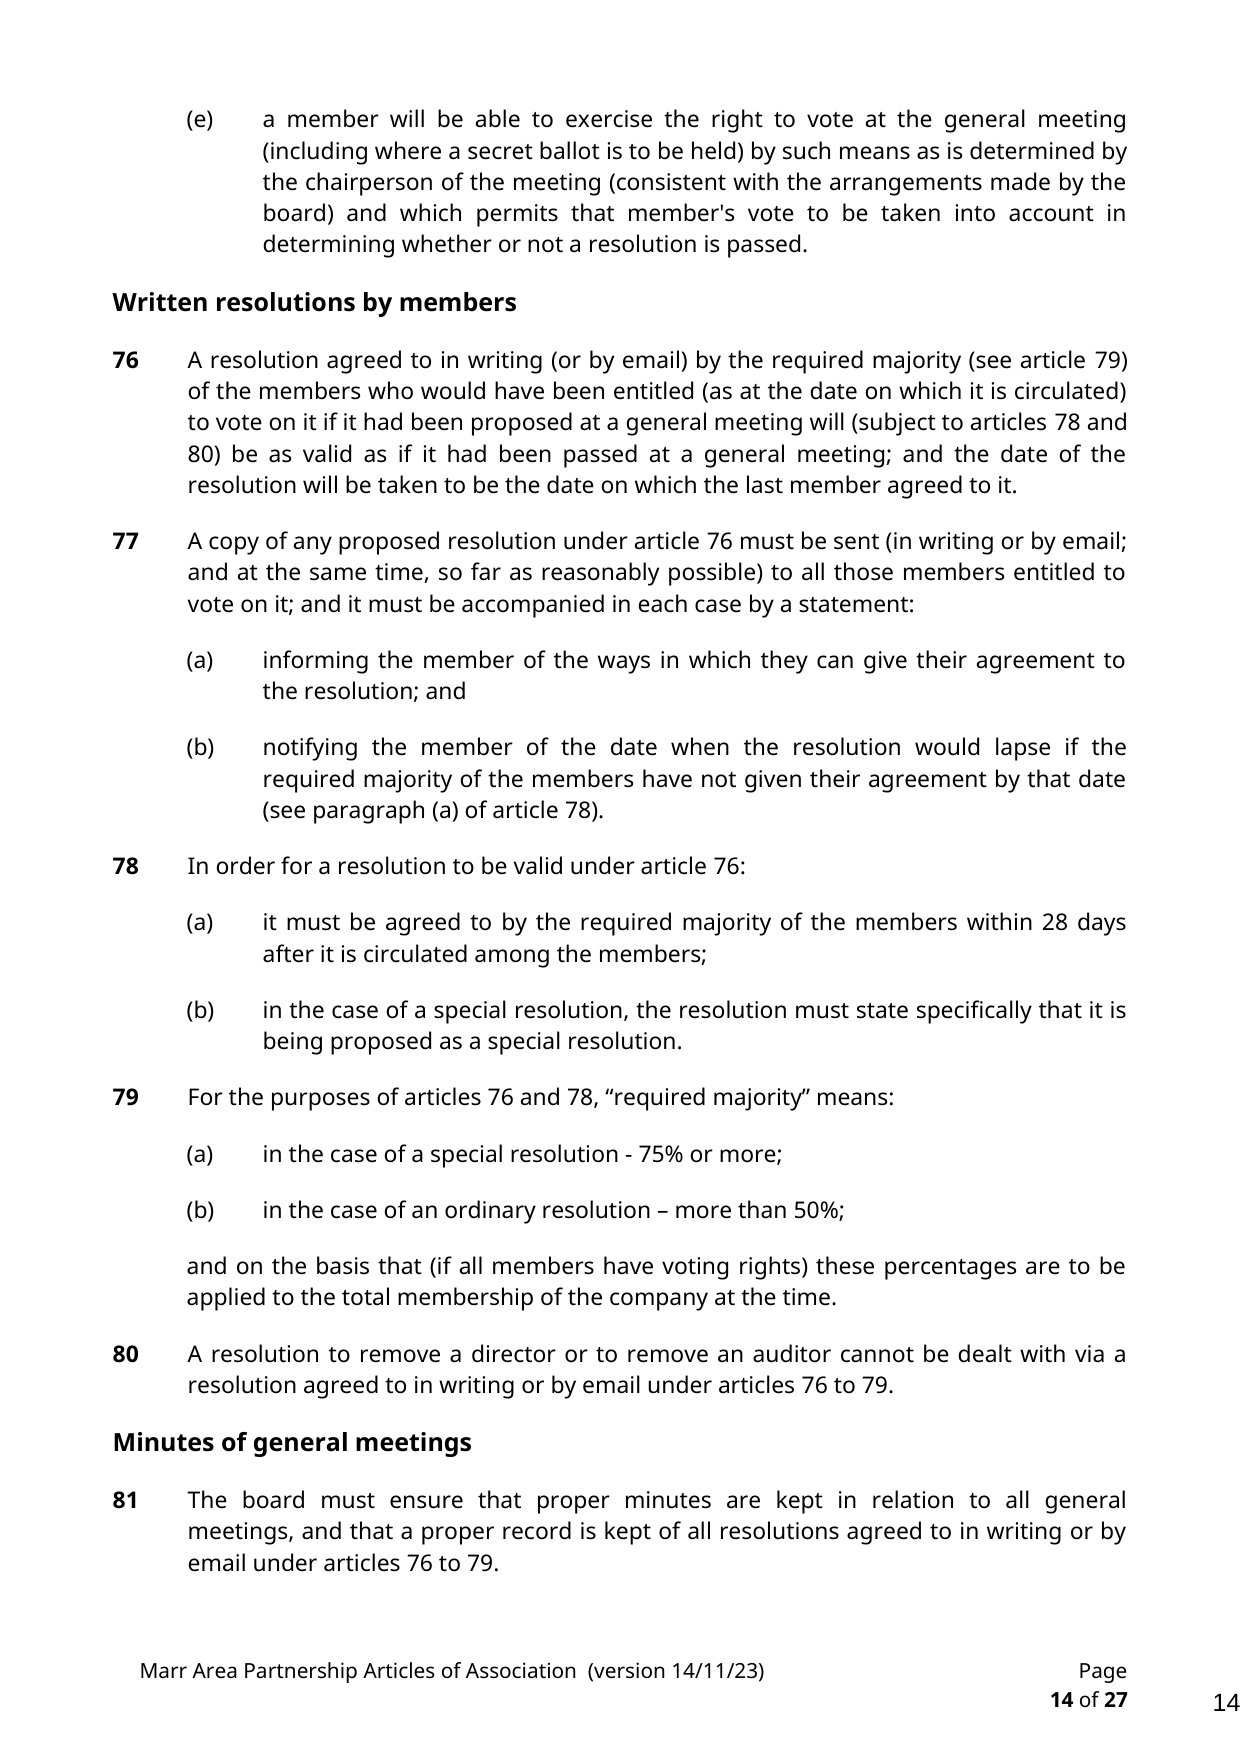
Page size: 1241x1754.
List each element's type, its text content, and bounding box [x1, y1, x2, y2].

list informing the member of the ways in which they can give their agreement to the resolution; and [186, 644, 1128, 706]
text and on the basis that (if all members have voting rights) these percentages are to be applied to the total membership of the company at the time. [186, 1250, 1128, 1312]
list it must be agreed to by the required majority of the members within 28 days after it is circulated among the members; [186, 906, 1128, 969]
list A copy of any proposed resolution under article 76 must be sent (in writing or by email; and at the same time, so far as reasonably possible) to all those members entitled to vote on it; and it must be accompanied in each case by a statement: [112, 525, 1128, 619]
list notifying the member of the date when the resolution would lapse if the required majority of the members have not given their agreement by that date (see paragraph (a) of article 78). [186, 731, 1128, 825]
text Minutes of general meetings [112, 1425, 1128, 1459]
list A resolution agreed to in writing (or by email) by the required majority (see article 79) of the members who would have been entitled (as at the date on which it is circulated) to vote on it if it had been proposed at a general meeting will (subject to articles 78 and 80) be as valid as if it had been passed at a general meeting; and the date of the resolution will be taken to be the date on which the last member agreed to it. [112, 344, 1128, 500]
text Written resolutions by members [112, 285, 1128, 319]
list in the case of an ordinary resolution – more than 50%; [186, 1194, 1128, 1225]
list in the case of a special resolution - 75% or more; [186, 1137, 1128, 1169]
list in the case of a special resolution, the resolution must state specifically that it is being proposed as a special resolution. [186, 994, 1128, 1056]
list A resolution to remove a director or to remove an auditor cannot be dealt with via a resolution agreed to in writing or by email under articles 76 to 79. [112, 1337, 1128, 1400]
list The board must ensure that proper minutes are kept in relation to all general meetings, and that a proper record is kept of all resolutions agreed to in writing or by email under articles 76 to 79. [112, 1484, 1128, 1578]
list a member will be able to exercise the right to vote at the general meeting (including where a secret ballot is to be held) by such means as is determined by the chairperson of the meeting (consistent with the arrangements made by the board) and which permits that member's vote to be taken into account in determining whether or not a resolution is passed. [186, 103, 1128, 260]
list In order for a resolution to be valid under article 76: [112, 850, 1128, 881]
list For the purposes of articles 76 and 78, “required majority” means: [112, 1081, 1128, 1112]
